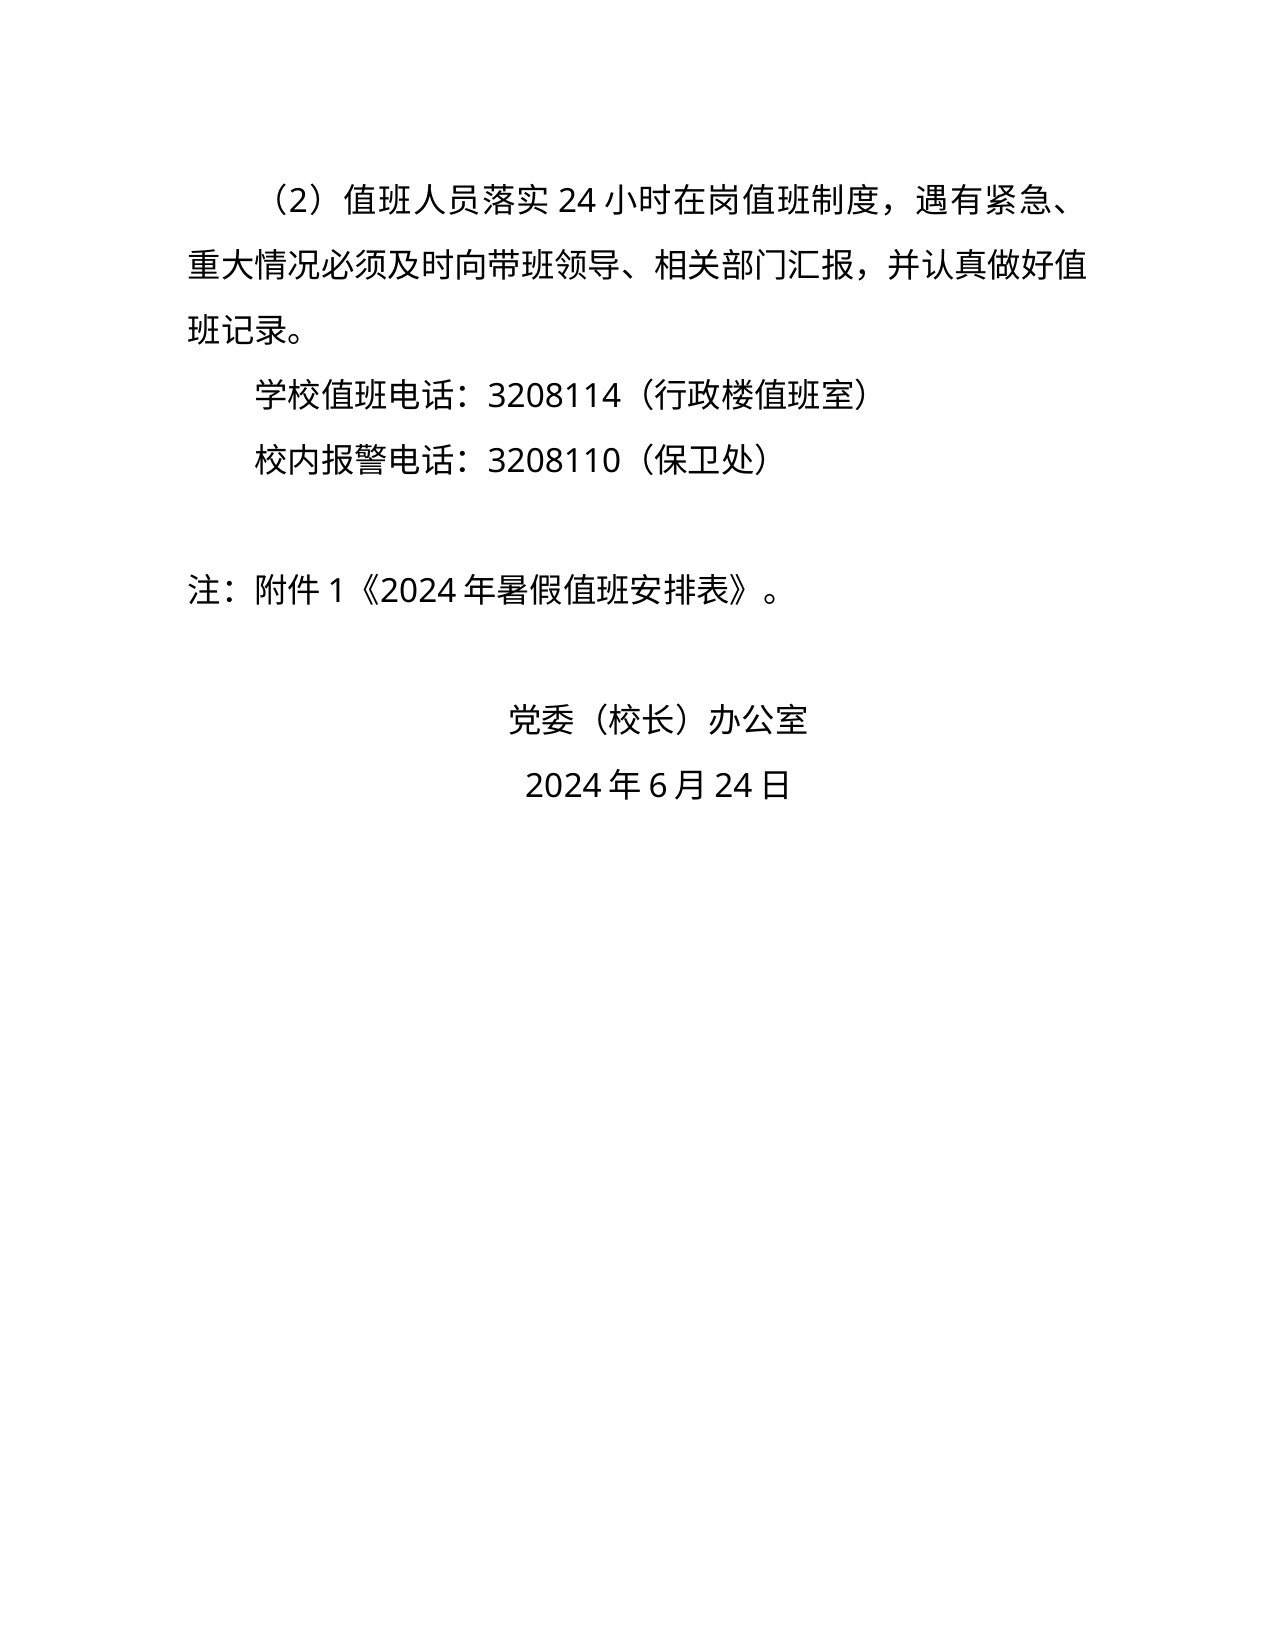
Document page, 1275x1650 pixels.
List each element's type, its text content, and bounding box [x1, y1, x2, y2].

text 校内报警电话：3208110（保卫处） [187, 426, 1087, 491]
text （2）值班人员落实24小时在岗值班制度，遇有紧急、重大情况必须及时向带班领导、相关部门汇报，并认真做好值班记录。 [187, 166, 1087, 361]
text 2024年6月24日 [187, 751, 1087, 816]
text 学校值班电话：3208114（行政楼值班室） [187, 361, 1087, 426]
text 党委（校长）办公室 [187, 686, 1087, 751]
text 注：附件1《2024年暑假值班安排表》。 [187, 556, 1087, 621]
